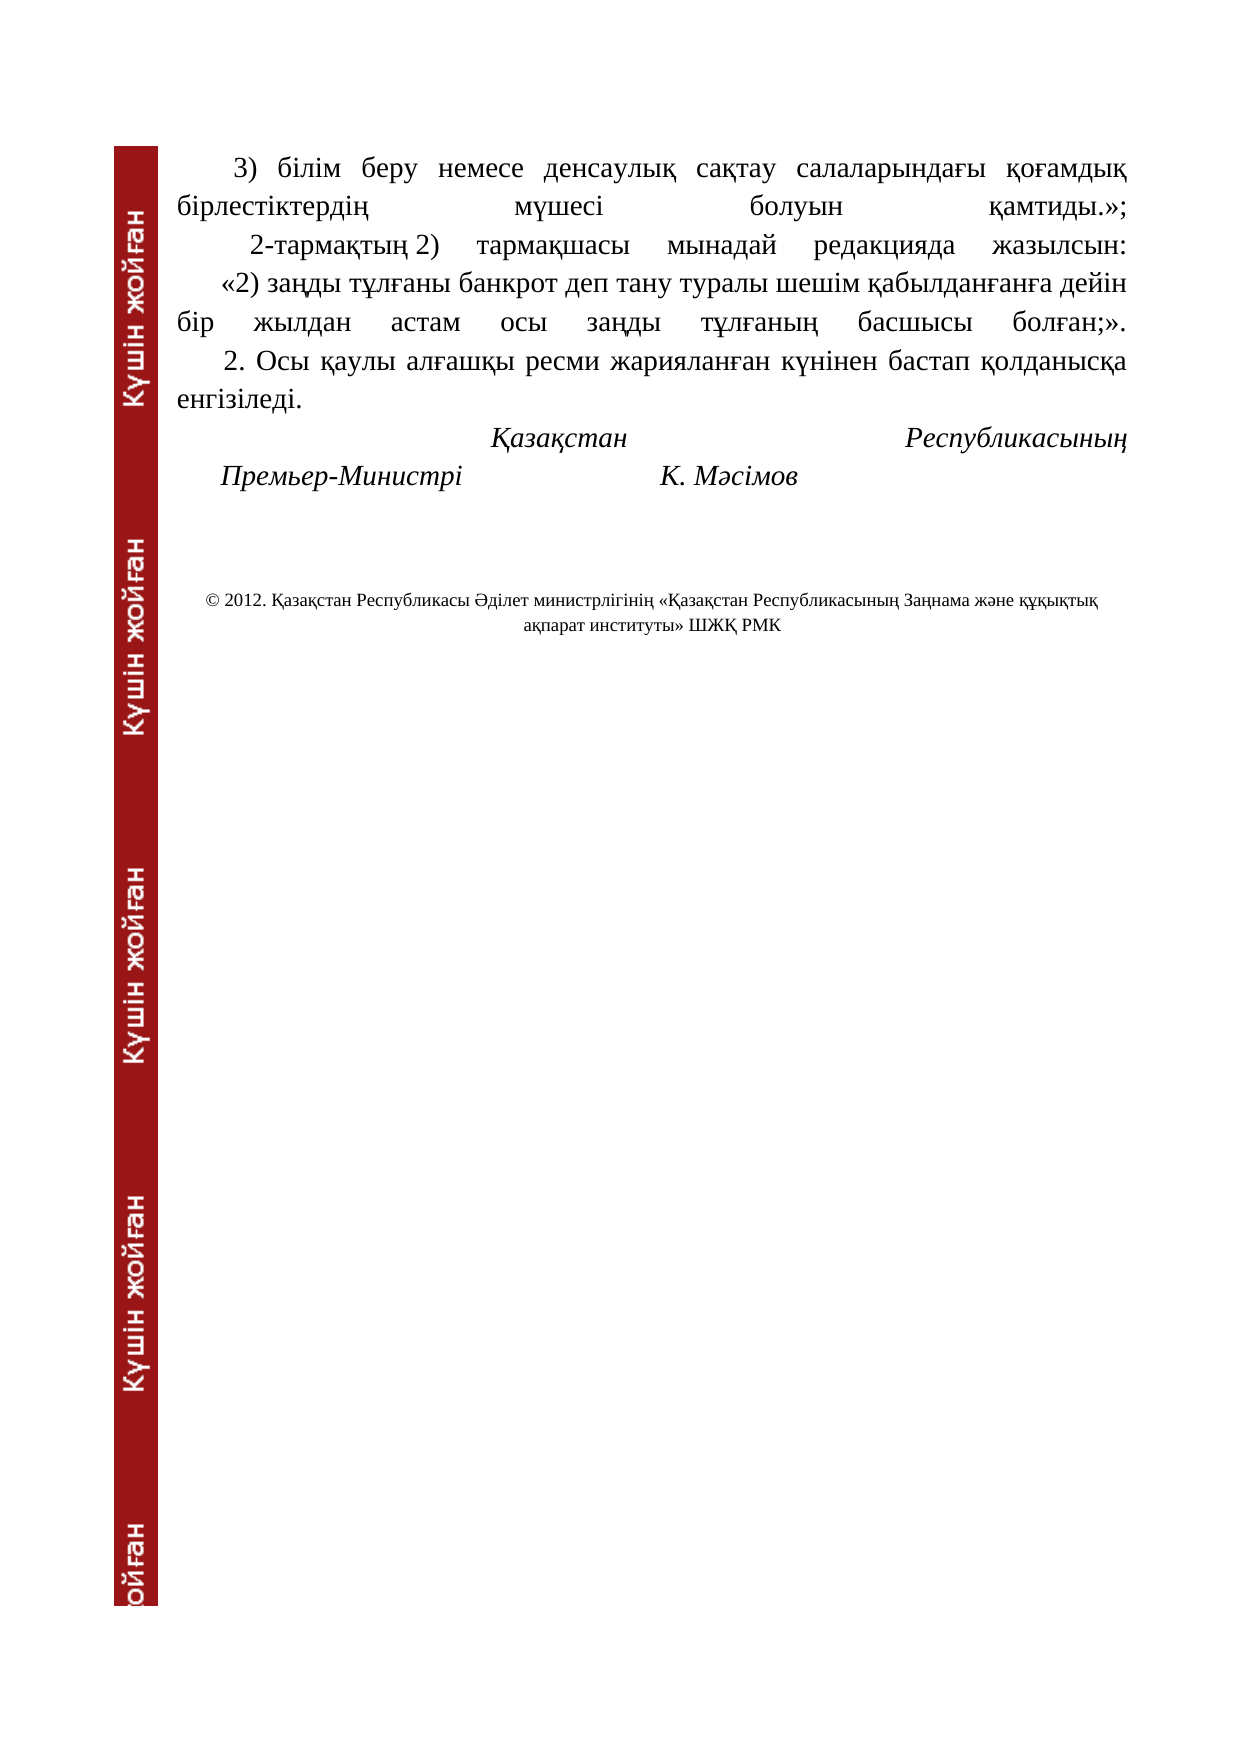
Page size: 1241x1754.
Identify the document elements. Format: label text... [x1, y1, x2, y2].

picture [114, 492, 158, 589]
picture [114, 635, 158, 1606]
picture [114, 146, 158, 150]
text Қазақстан Республикасының Премьер-Министрі К. Мәсімов [112, 420, 1128, 492]
picture [114, 415, 158, 420]
text © 2012. Қазақстан Республикасы Әділет министрлігінің «Қазақстан Республикасының Заңнама және құқықтық ақпарат институты» ШЖҚ РМК [112, 589, 1128, 635]
